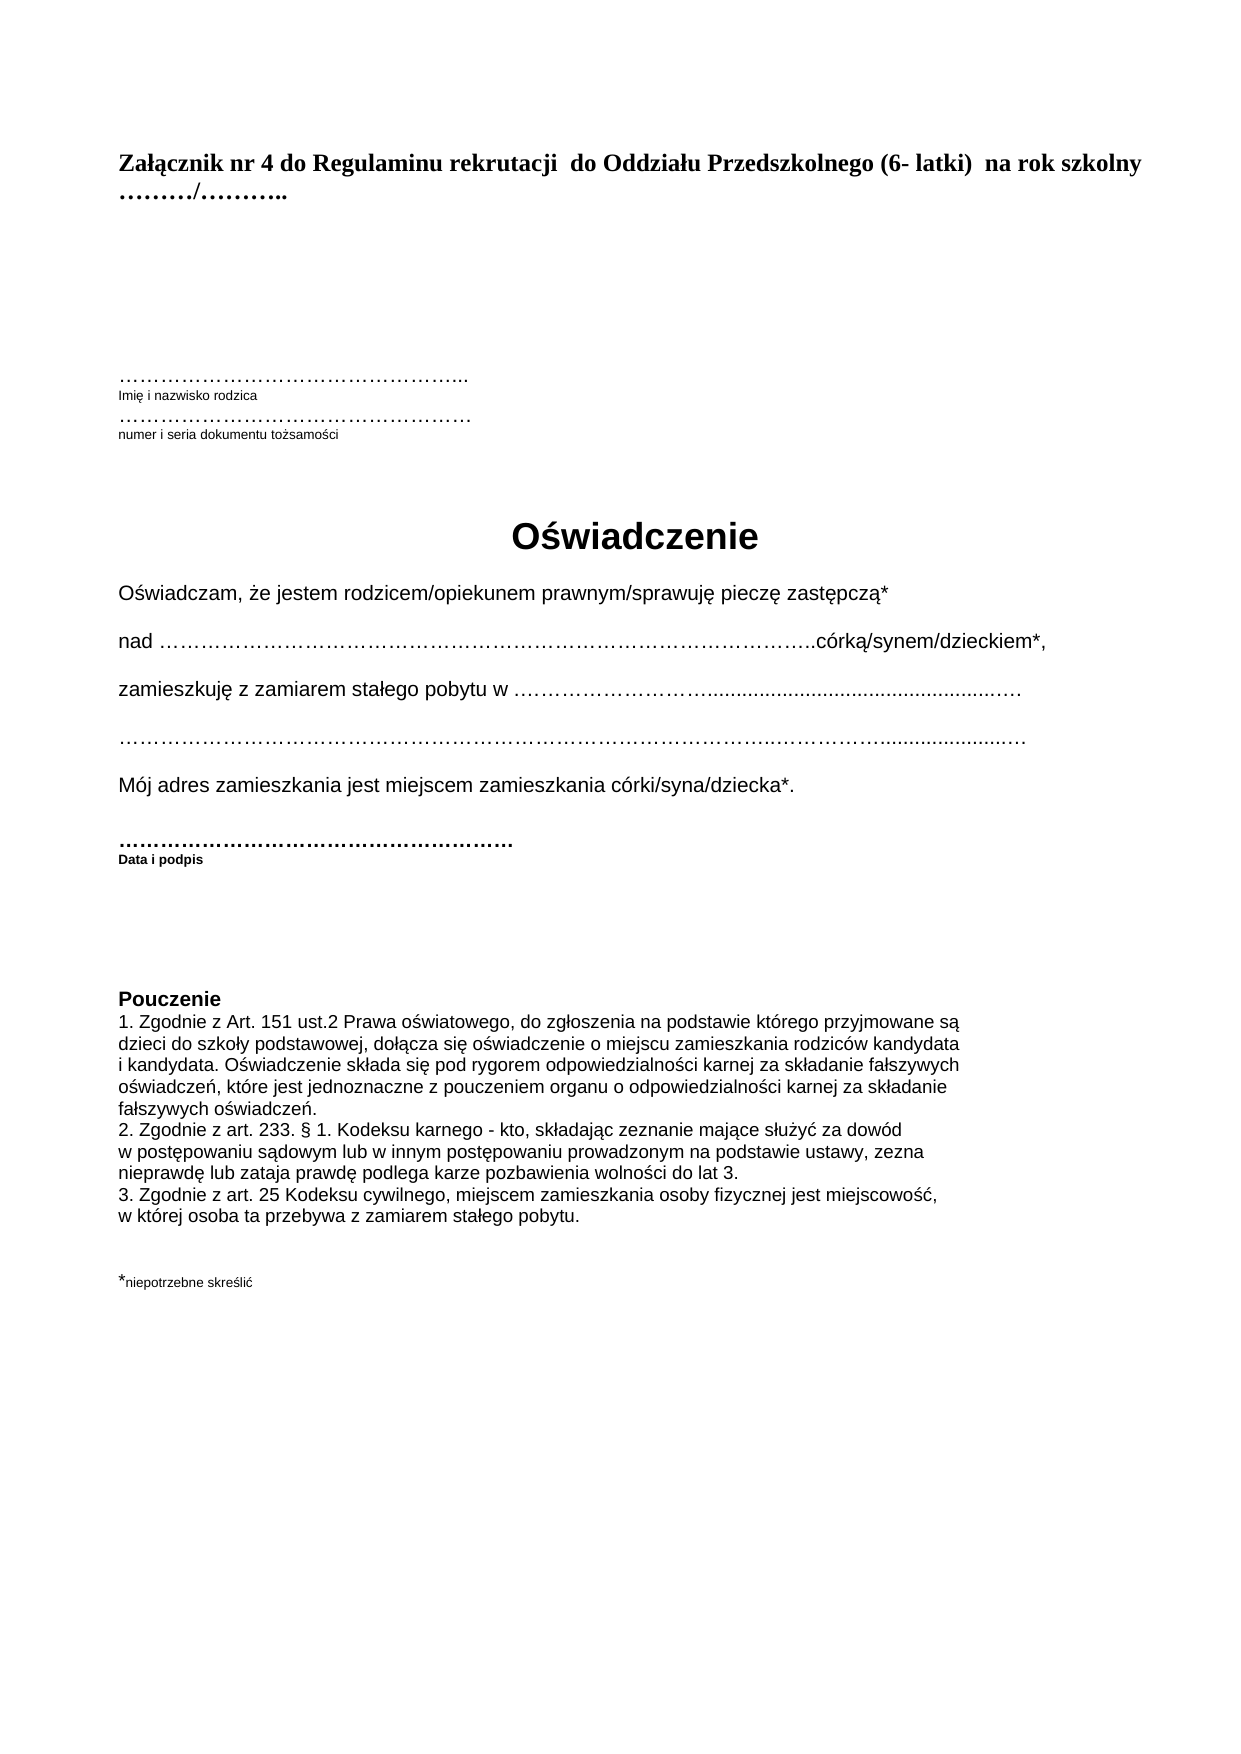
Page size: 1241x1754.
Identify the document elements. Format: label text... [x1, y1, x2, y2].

text Załącznik nr 4 do Regulaminu rekrutacji do Oddziału Przedszkolnego (6- latki) na rok szkolny ………/……….. [118, 148, 1152, 205]
text w postępowaniu sądowym lub w innym postępowaniu prowadzonym na podstawie ustawy, zezna [118, 1140, 1152, 1162]
text Oświadczam, że jestem rodzicem/opiekunem prawnym/sprawuję pieczę zastępczą* [118, 581, 1152, 605]
text …………………………………………… [118, 403, 1152, 427]
text Data i podpis [118, 852, 1152, 867]
text ………………………………………………… [118, 828, 1152, 852]
text Mój adres zamieszkania jest miejscem zamieszkania córki/syna/dziecka*. [118, 773, 1152, 797]
text 3. Zgodnie z art. 25 Kodeksu cywilnego, miejscem zamieszkania osoby fizycznej jest miejscowość, [118, 1183, 1152, 1205]
text *niepotrzebne skreślić [118, 1270, 1152, 1291]
text 2. Zgodnie z art. 233. § 1. Kodeksu karnego - kto, składając zeznanie mające służyć za dowód [118, 1119, 1152, 1140]
text zamieszkuję z zamiarem stałego pobytu w .………………………..................................................…. [118, 677, 1152, 701]
text numer i seria dokumentu tożsamości [118, 427, 1152, 442]
text fałszywych oświadczeń. [118, 1097, 1152, 1119]
text Oświadczenie [118, 514, 1152, 557]
text nieprawdę lub zataja prawdę podlega karze pozbawienia wolności do lat 3. [118, 1162, 1152, 1183]
text oświadczeń, które jest jednoznaczne z pouczeniem organu o odpowiedzialności karnej za składanie [118, 1076, 1152, 1097]
text dzieci do szkoły podstawowej, dołącza się oświadczenie o miejscu zamieszkania rodziców kandydata [118, 1033, 1152, 1054]
text 1. Zgodnie z Art. 151 ust.2 Prawa oświatowego, do zgłoszenia na podstawie którego przyjmowane są [118, 1011, 1152, 1033]
text Imię i nazwisko rodzica [118, 387, 1152, 403]
text …………………………………………………………………………………..……………......................… [118, 725, 1152, 749]
text i kandydata. Oświadczenie składa się pod rygorem odpowiedzialności karnej za składanie fałszywych [118, 1054, 1152, 1076]
text w której osoba ta przebywa z zamiarem stałego pobytu. [118, 1205, 1152, 1227]
text nad …………………………………………………………………………………..córką/synem/dzieckiem*, [118, 629, 1152, 653]
text …………………………………………... [118, 363, 1152, 387]
text Pouczenie [118, 987, 1152, 1011]
